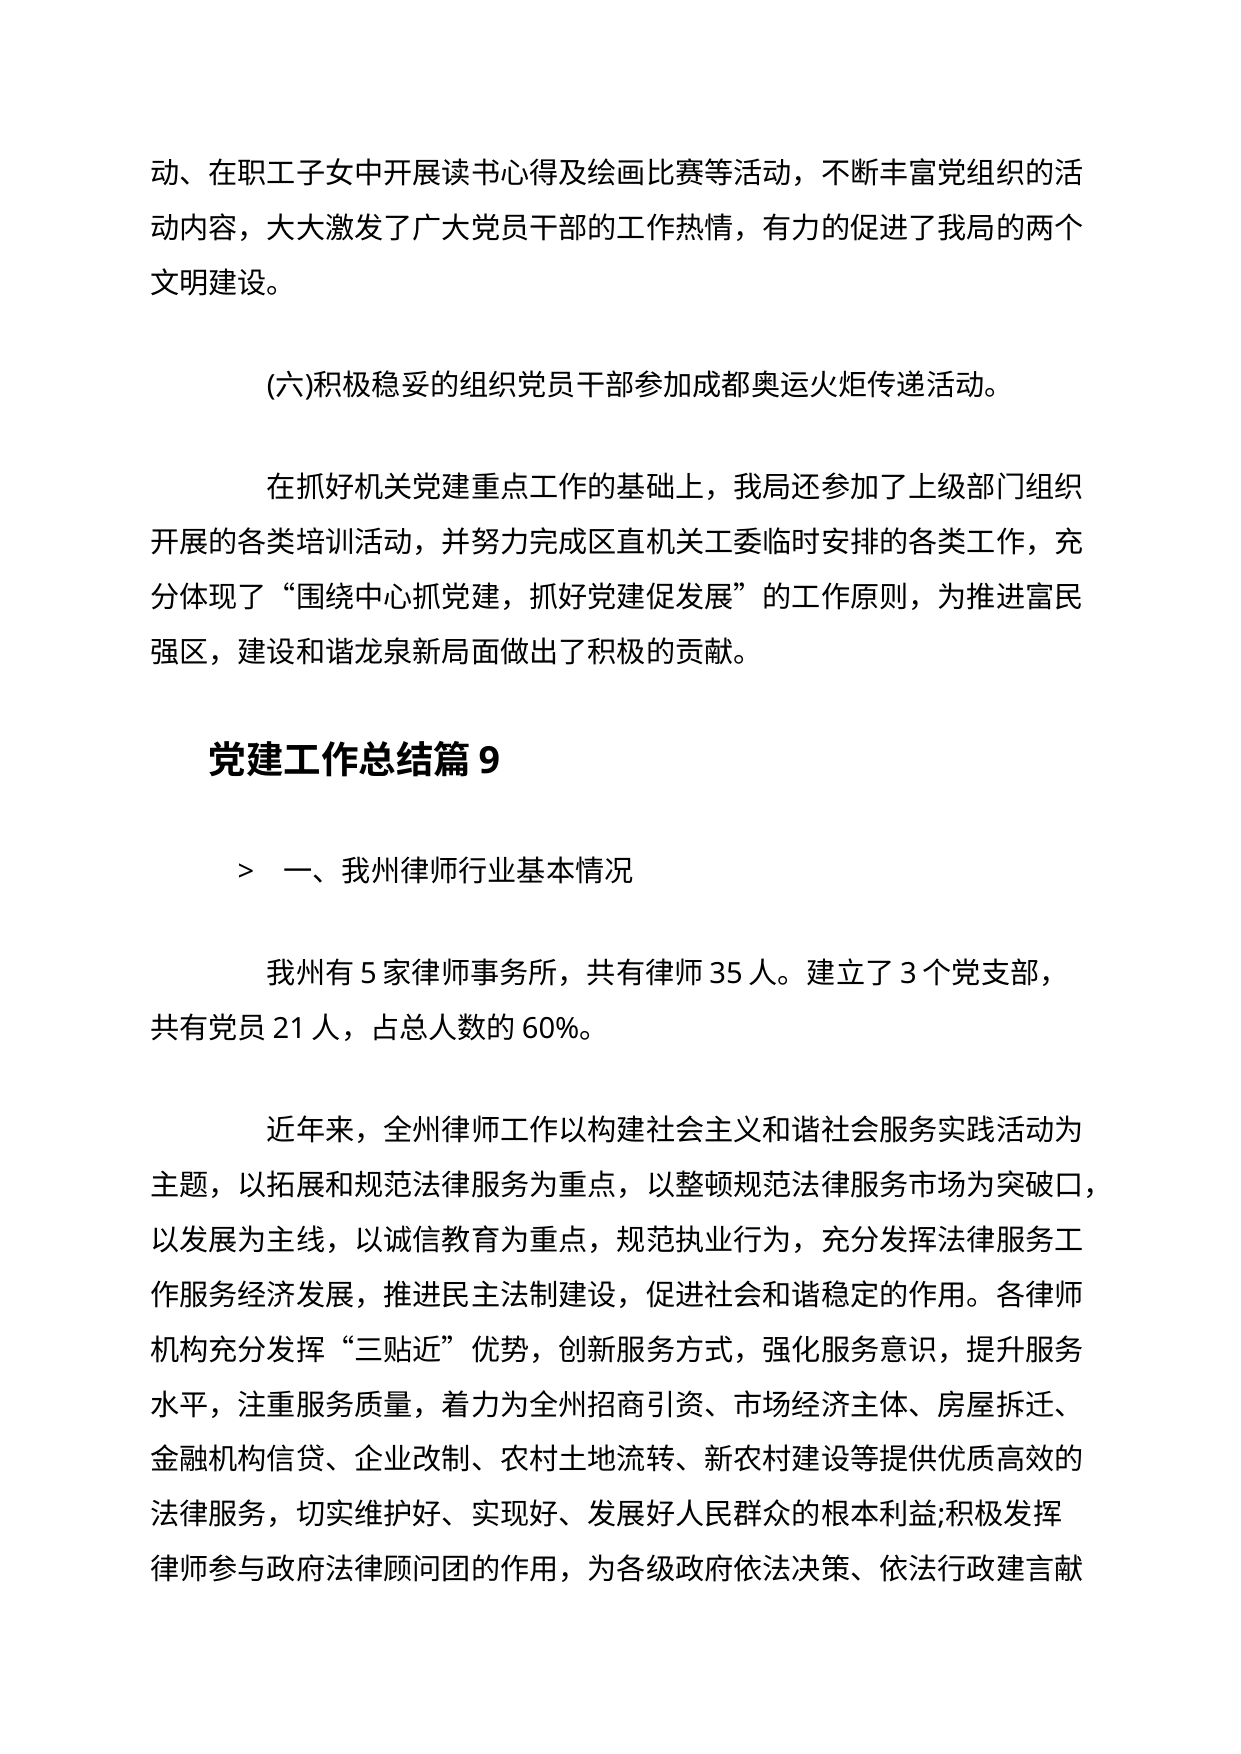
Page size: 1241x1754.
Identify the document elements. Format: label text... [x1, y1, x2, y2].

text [150, 1107, 1090, 1588]
text 我州有5家律师事务所，共有律师35人。建立了3个党支部，共有党员21人，占总人数的60%。 [150, 949, 1090, 1047]
text (六)积极稳妥的组织党员干部参加成都奥运火炬传递活动。 [150, 362, 1090, 404]
text 在抓好机关党建重点工作的基础上，我局还参加了上级部门组织开展的各类培训活动，并努力完成区直机关工委临时安排的各类工作，充分体现了“围绕中心抓党建，抓好党建促发展”的工作原则，为推进富民强区，建设和谐龙泉新局面做出了积极的贡献。 [150, 463, 1090, 671]
text > 一、我州律师行业基本情况 [150, 848, 1090, 890]
text 党建工作总结篇9 [150, 730, 1090, 784]
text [150, 150, 1090, 302]
